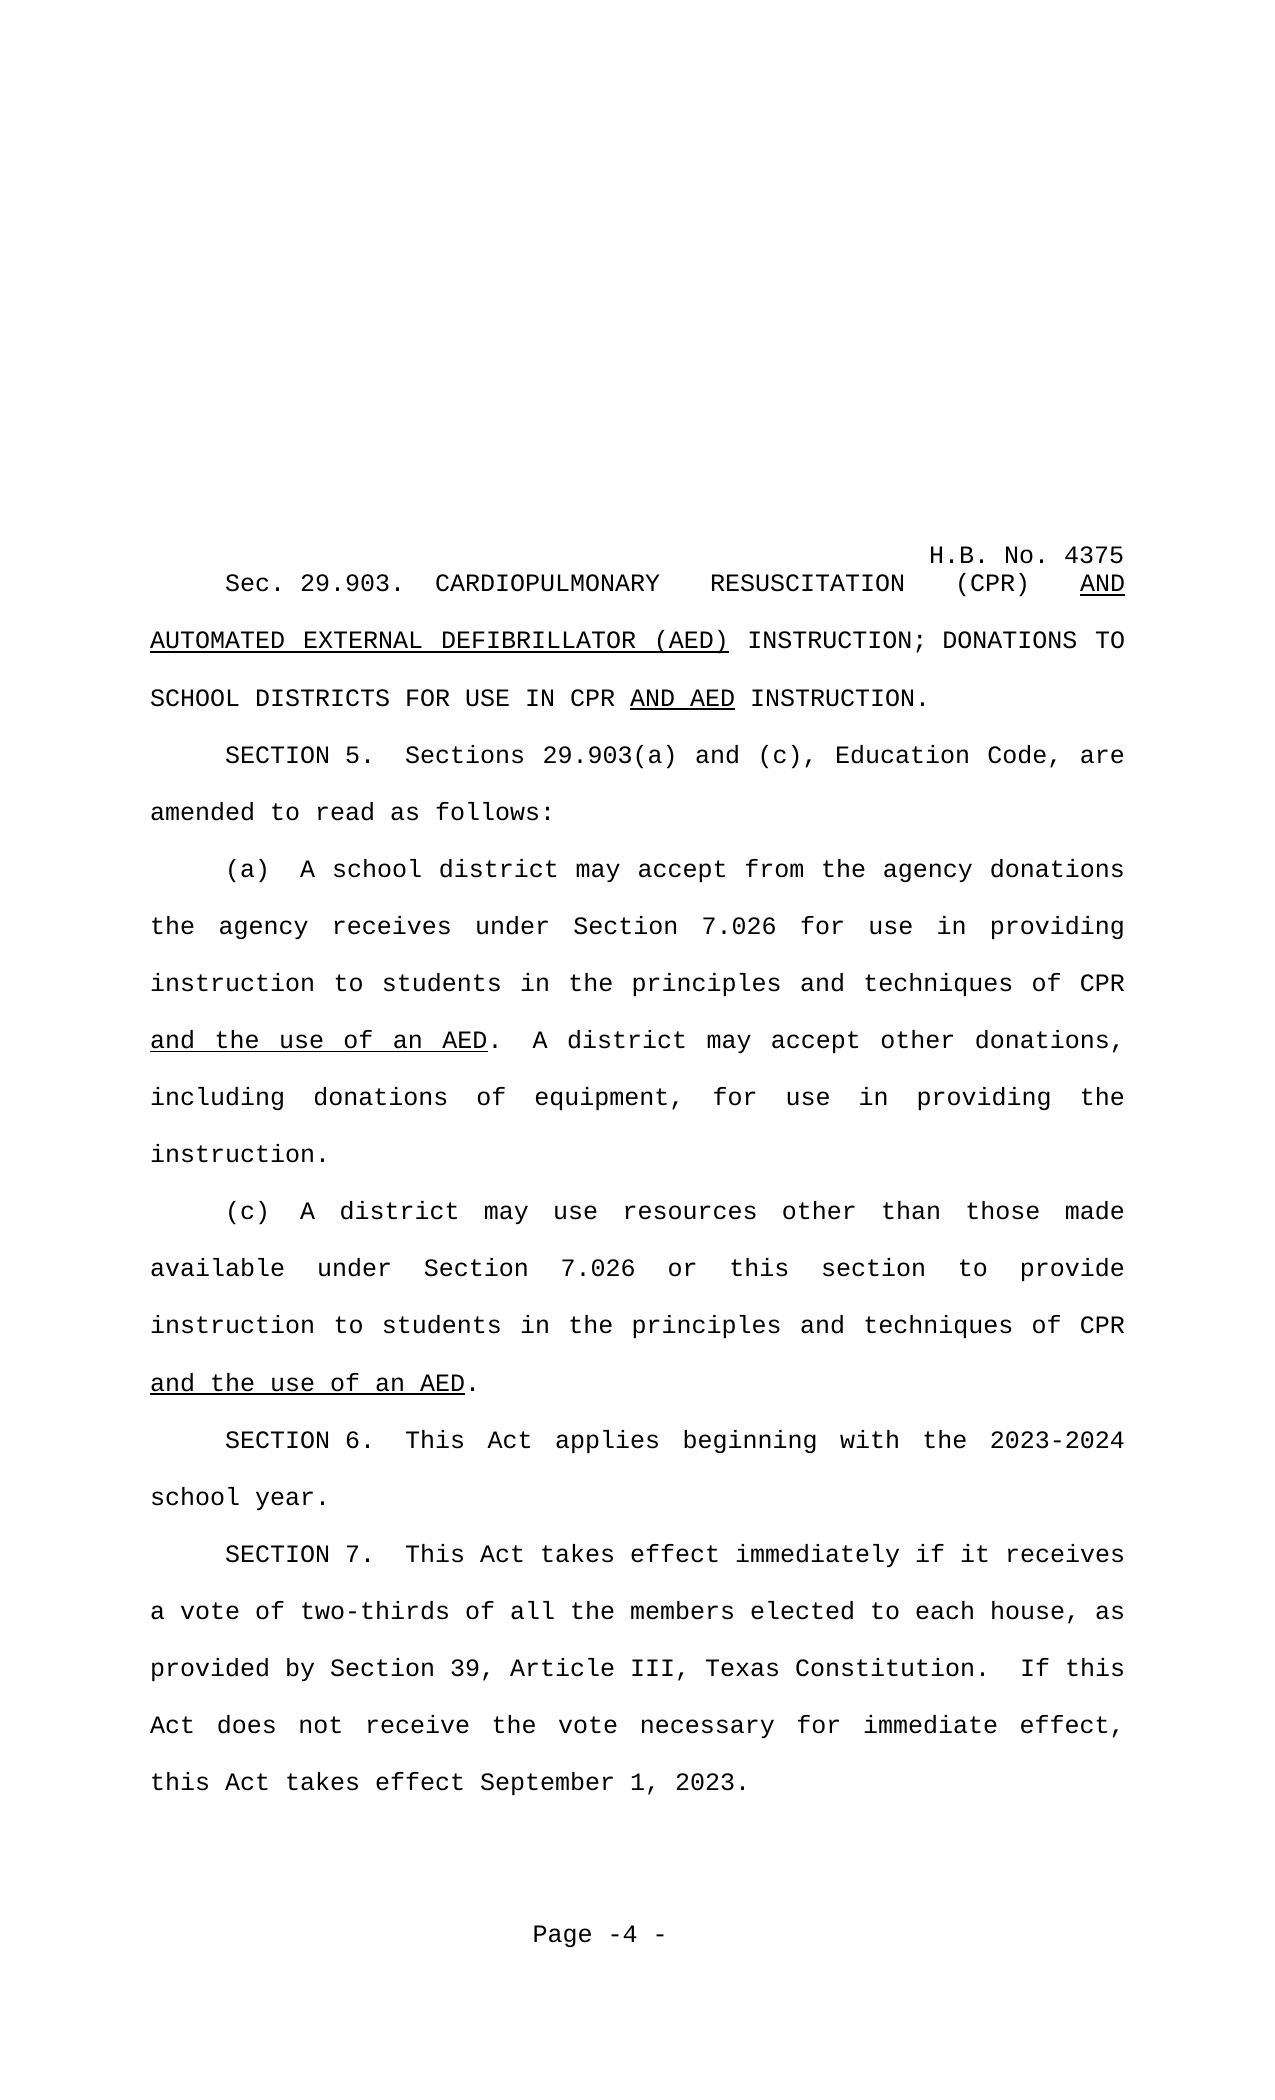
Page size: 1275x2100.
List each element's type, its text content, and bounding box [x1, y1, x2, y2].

text (c) A district may use resources other than those made available under Section 7.026 or this section to provide instruction to students in the principles and techniques of CPR and the use of an AED. [150, 1199, 1125, 1398]
text SECTION 5. Sections 29.903(a) and (c), Education Code, are amended to read as follows: [150, 742, 1125, 828]
text SECTION 6. This Act applies beginning with the 2023-2024 school year. [150, 1427, 1125, 1513]
text SECTION 7. This Act takes effect immediately if it receives a vote of two-thirds of all the members elected to each house, as provided by Section 39, Article III, Texas Constitution. If this Act does not receive the vote necessary for immediate effect, this Act takes effect September 1, 2023. [150, 1541, 1125, 1798]
text Sec. 29.903. CARDIOPULMONARY RESUSCITATION (CPR) AND AUTOMATED EXTERNAL DEFIBRILLATOR (AED) INSTRUCTION; DONATIONS TO SCHOOL DISTRICTS FOR USE IN CPR AND AED INSTRUCTION. [150, 571, 1125, 713]
text (a) A school district may accept from the agency donations the agency receives under Section 7.026 for use in providing instruction to students in the principles and techniques of CPR and the use of an AED. A district may accept other donations, including donations of equipment, for use in providing the instruction. [150, 856, 1125, 1170]
